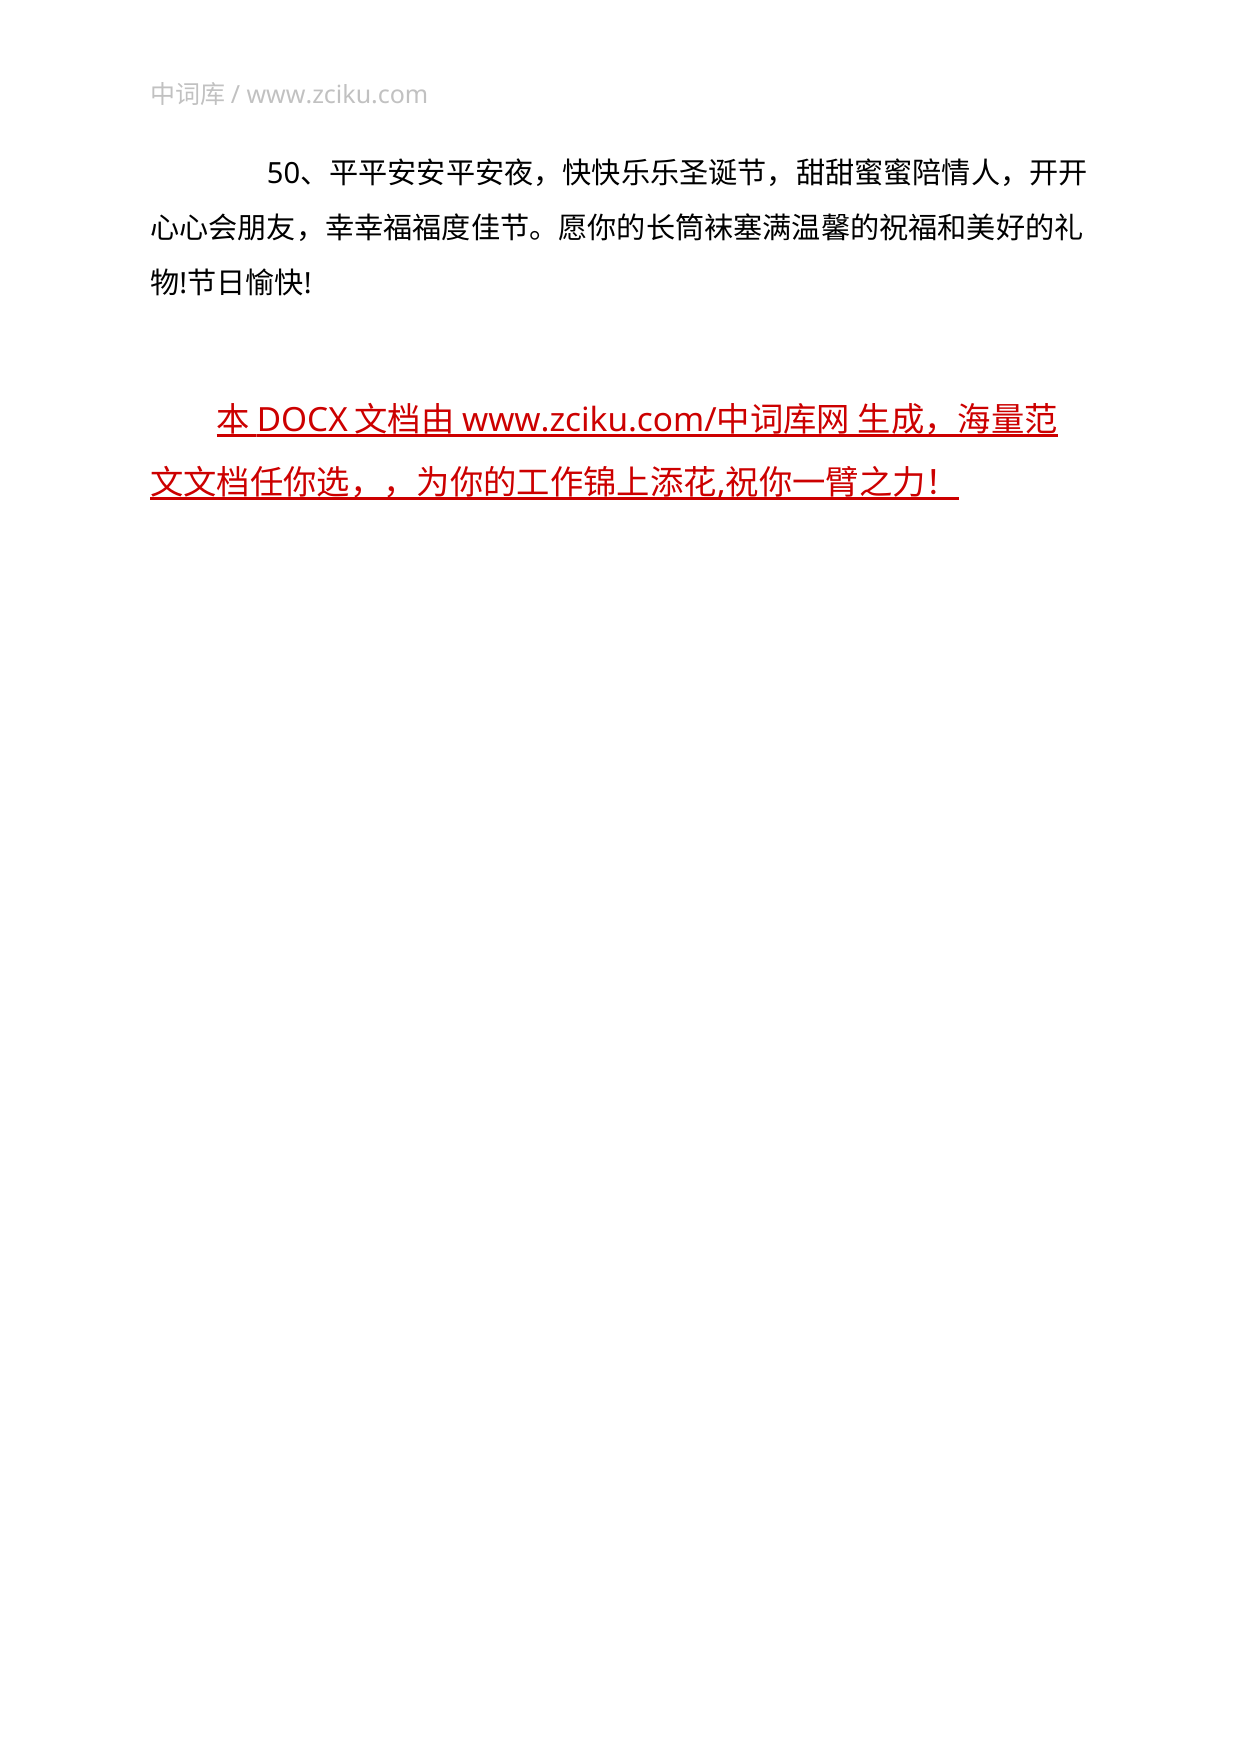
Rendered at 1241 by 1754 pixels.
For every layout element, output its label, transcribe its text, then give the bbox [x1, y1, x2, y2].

text 50、平平安安平安夜，快快乐乐圣诞节，甜甜蜜蜜陪情人，开开心心会朋友，幸幸福福度佳节。愿你的长筒袜塞满温馨的祝福和美好的礼物!节日愉快! [150, 150, 1090, 302]
text 本DOCX文档由 www.zciku.com/中词库网 生成，海量范文文档任你选，，为你的工作锦上添花,祝你一臂之力！ [150, 393, 1090, 504]
